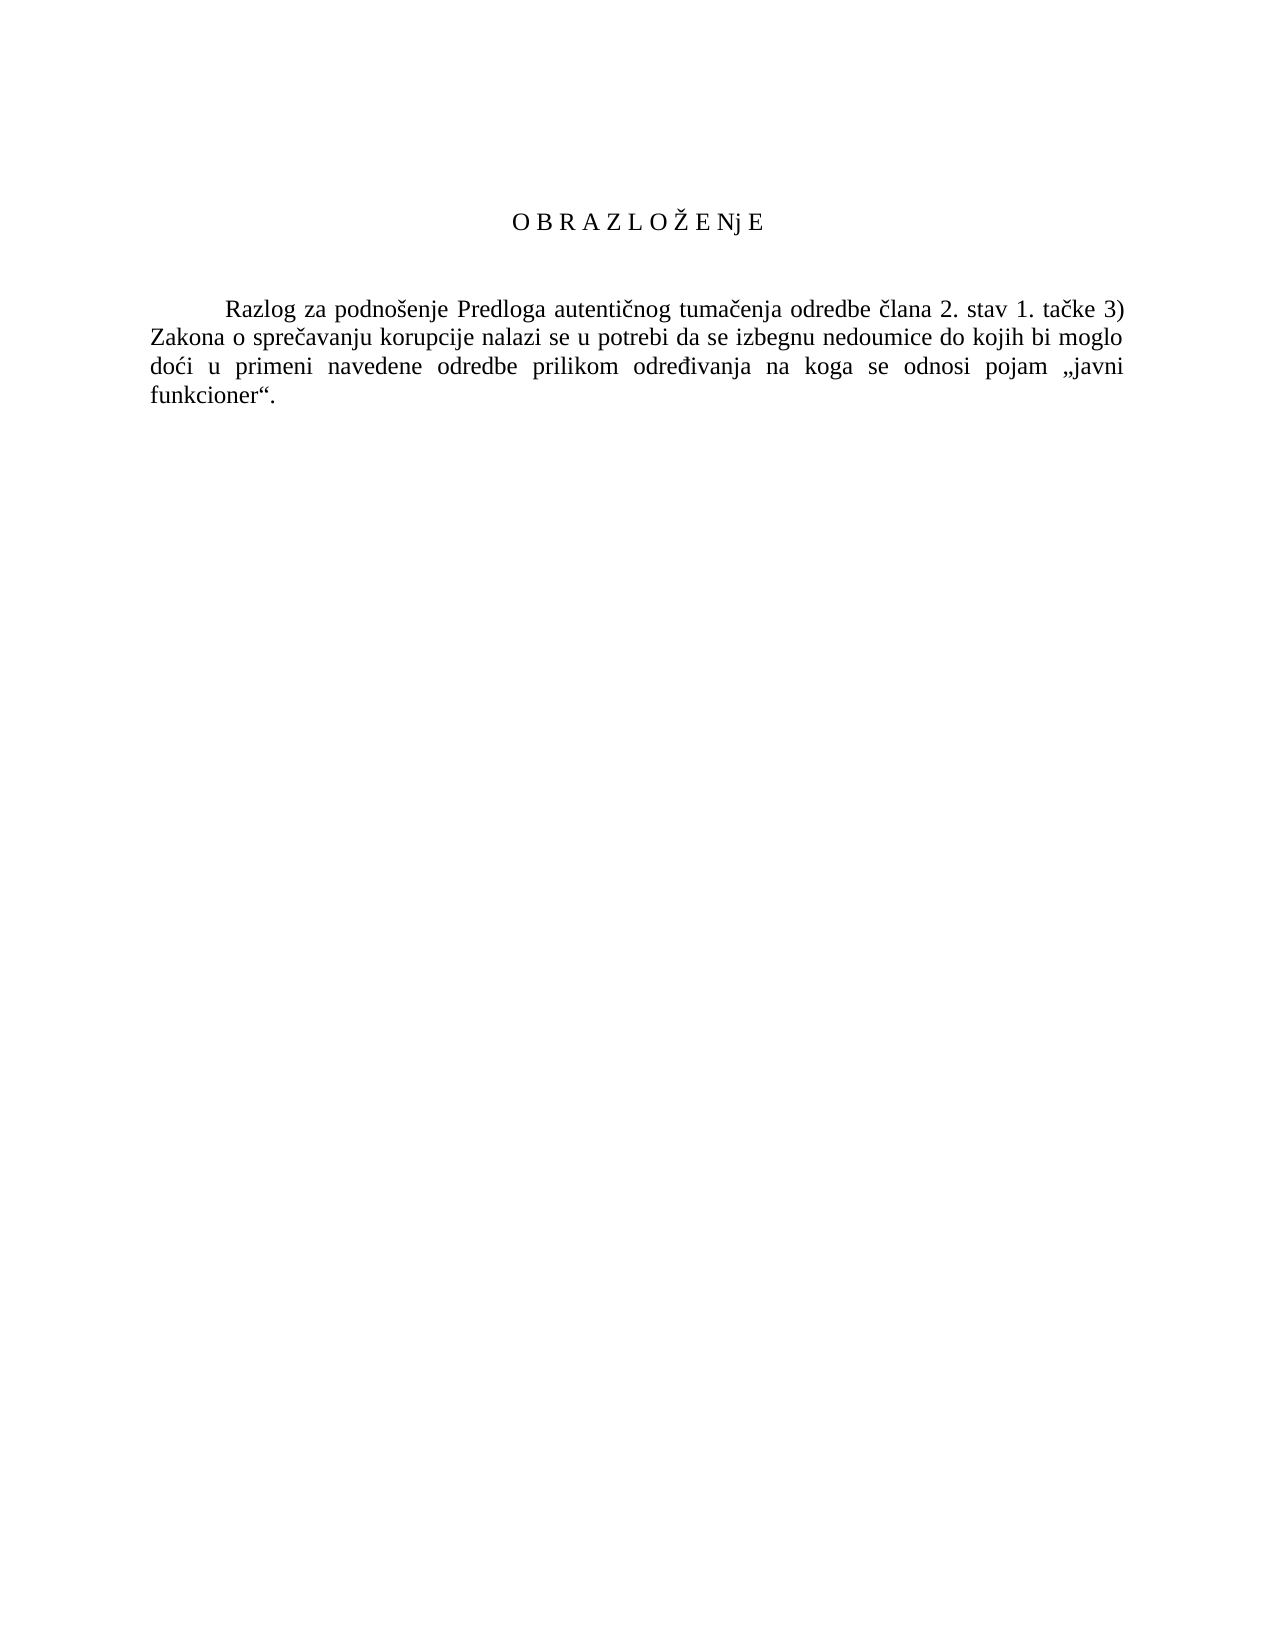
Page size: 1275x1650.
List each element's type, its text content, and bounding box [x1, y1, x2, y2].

text Razlog za podnošenje Predloga autentičnog tumačenja odredbe člana 2. stav 1. tačke 3) Zakona o sprečavanju korupcije nalazi se u potrebi da se izbegnu nedoumice do kojih bi moglo doći u primeni navedene odredbe prilikom određivanja na koga se odnosi pojam „javni funkcioner“. [150, 294, 1125, 409]
text O B R A Z L O Ž E Nj E [150, 207, 1125, 236]
